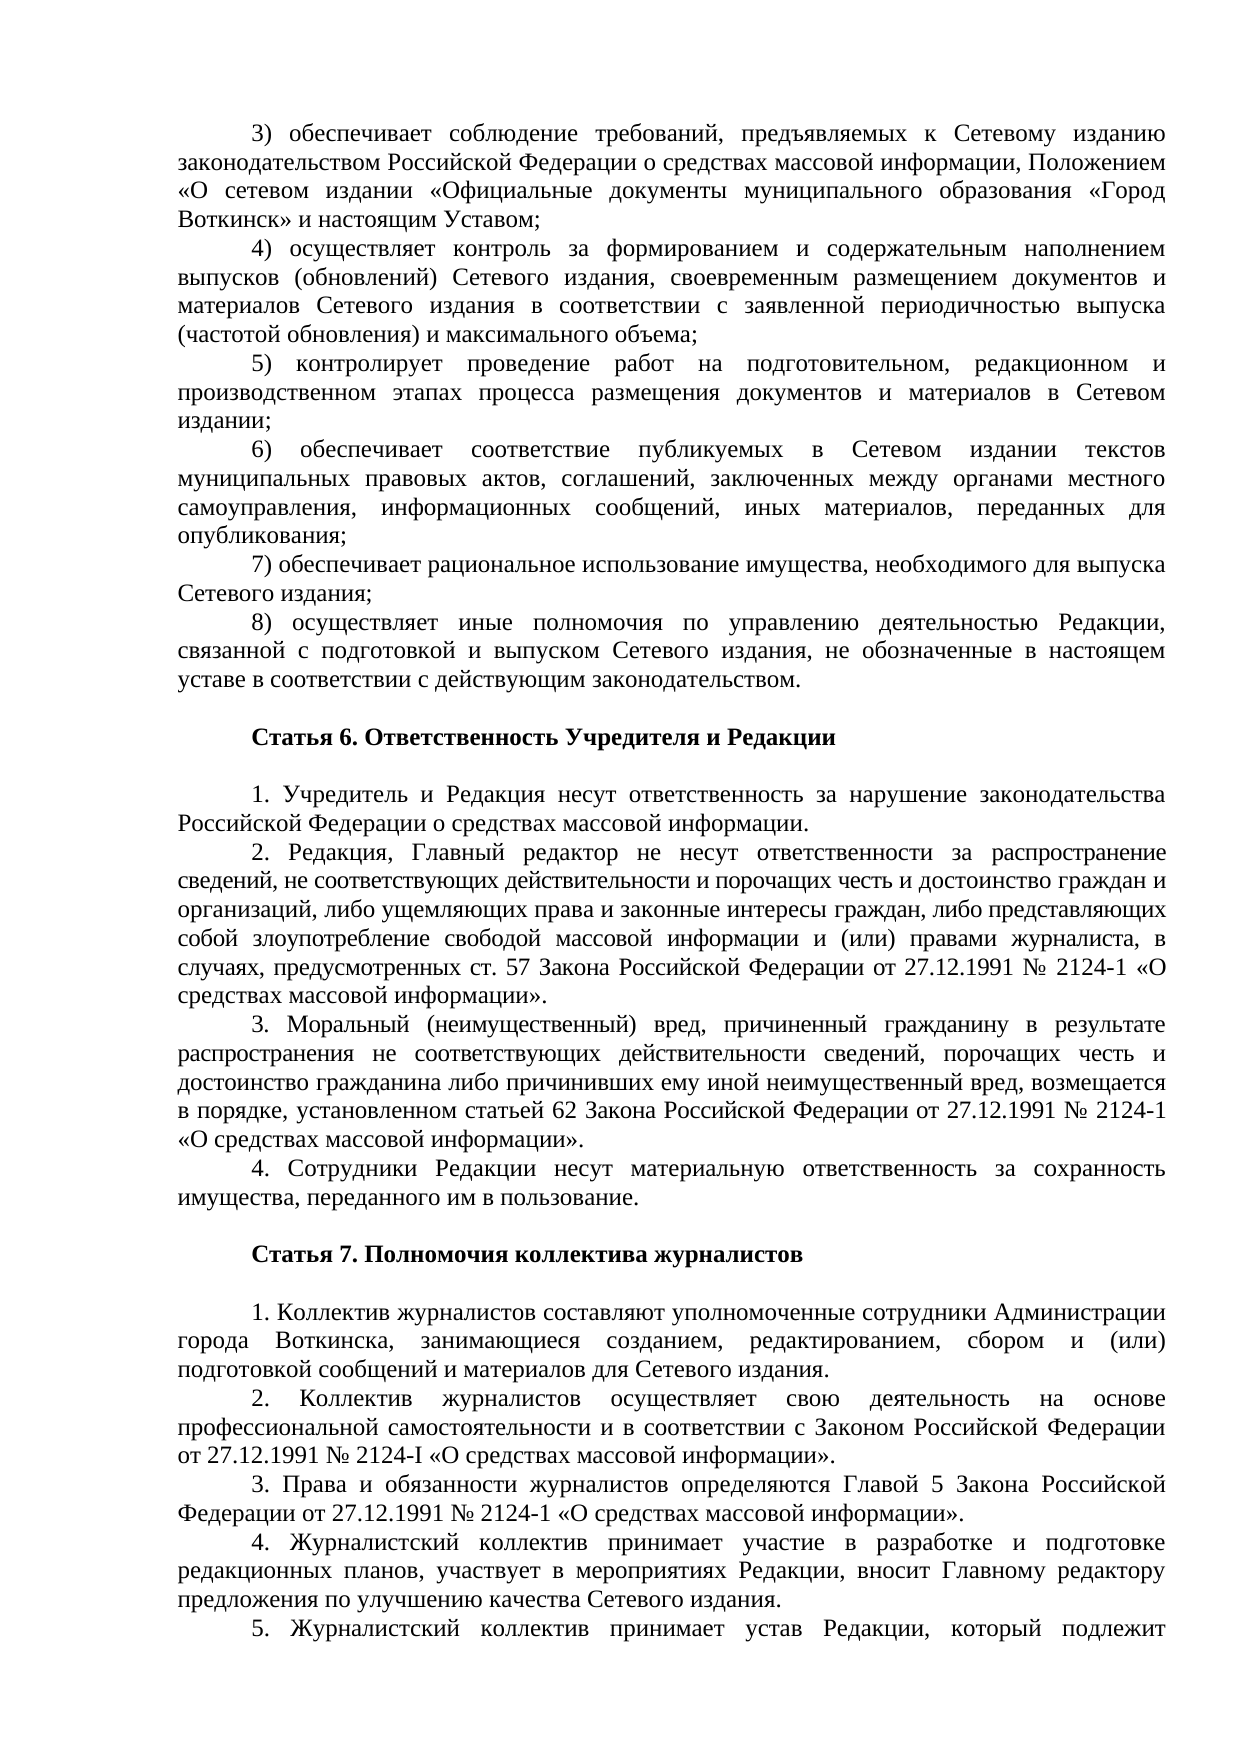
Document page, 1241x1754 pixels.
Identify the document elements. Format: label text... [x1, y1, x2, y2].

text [177, 1613, 1167, 1642]
text 4) осуществляет контроль за формированием и содержательным наполнением выпусков (обновлений) Сетевого издания, своевременным размещением документов и материалов Сетевого издания в соответствии с заявленной периодичностью выпуска (частотой обновления) и максимального объема; [177, 233, 1167, 348]
text 7) обеспечивает рациональное использование имущества, необходимого для выпуска Сетевого издания; [177, 549, 1167, 607]
text 5) контролирует проведение работ на подготовительном, редакционном и производственном этапах процесса размещения документов и материалов в Сетевом издании; [177, 348, 1167, 434]
text 1. Коллектив журналистов составляют уполномоченные сотрудники Администрации города Воткинска, занимающиеся созданием, редактированием, сбором и (или) подготовкой сообщений и материалов для Сетевого издания. [177, 1297, 1167, 1383]
text 2. Редакция, Главный редактор не несут ответственности за распространение сведений, не соответствующих действительности и порочащих честь и достоинство граждан и организаций, либо ущемляющих права и законные интересы граждан, либо представляющих собой злоупотребление свободой массовой информации и (или) правами журналиста, в случаях, предусмотренных ст. 57 Закона Российской Федерации от 27.12.1991 № 2124-1 «О средствах массовой информации». [177, 837, 1167, 1009]
text 2. Коллектив журналистов осуществляет свою деятельность на основе профессиональной самостоятельности и в соответствии с Законом Российской Федерации от 27.12.1991 № 2124-I «О средствах массовой информации». [177, 1383, 1167, 1469]
text 1. Учредитель и Редакция несут ответственность за нарушение законодательства Российской Федерации о средствах массовой информации. [177, 779, 1167, 837]
text Статья 7. Полномочия коллектива журналистов [177, 1239, 1167, 1268]
text 8) осуществляет иные полномочия по управлению деятельностью Редакции, связанной с подготовкой и выпуском Сетевого издания, не обозначенные в настоящем уставе в соответствии с действующим законодательством. [177, 607, 1167, 693]
text 3) обеспечивает соблюдение требований, предъявляемых к Сетевому изданию законодательством Российской Федерации о средствах массовой информации, Положением «О сетевом издании «Официальные документы муниципального образования «Город Воткинск» и настоящим Уставом; [177, 118, 1167, 233]
text 4. Сотрудники Редакции несут материальную ответственность за сохранность имущества, переданного им в пользование. [177, 1153, 1167, 1211]
text 4. Журналистский коллектив принимает участие в разработке и подготовке редакционных планов, участвует в мероприятиях Редакции, вносит Главному редактору предложения по улучшению качества Сетевого издания. [177, 1527, 1167, 1613]
text 3. Права и обязанности журналистов определяются Главой 5 Закона Российской Федерации от 27.12.1991 № 2124-1 «О средствах массовой информации». [177, 1469, 1167, 1527]
text 3. Моральный (неимущественный) вред, причиненный гражданину в результате распространения не соответствующих действительности сведений, порочащих честь и достоинство гражданина либо причинивших ему иной неимущественный вред, возмещается в порядке, установленном статьей 62 Закона Российской Федерации от 27.12.1991 № 2124-1 «О средствах массовой информации». [177, 1009, 1167, 1153]
text Статья 6. Ответственность Учредителя и Редакции [177, 722, 1167, 751]
text 6) обеспечивает соответствие публикуемых в Сетевом издании текстов муниципальных правовых актов, соглашений, заключенных между органами местного самоуправления, информационных сообщений, иных материалов, переданных для опубликования; [177, 434, 1167, 549]
